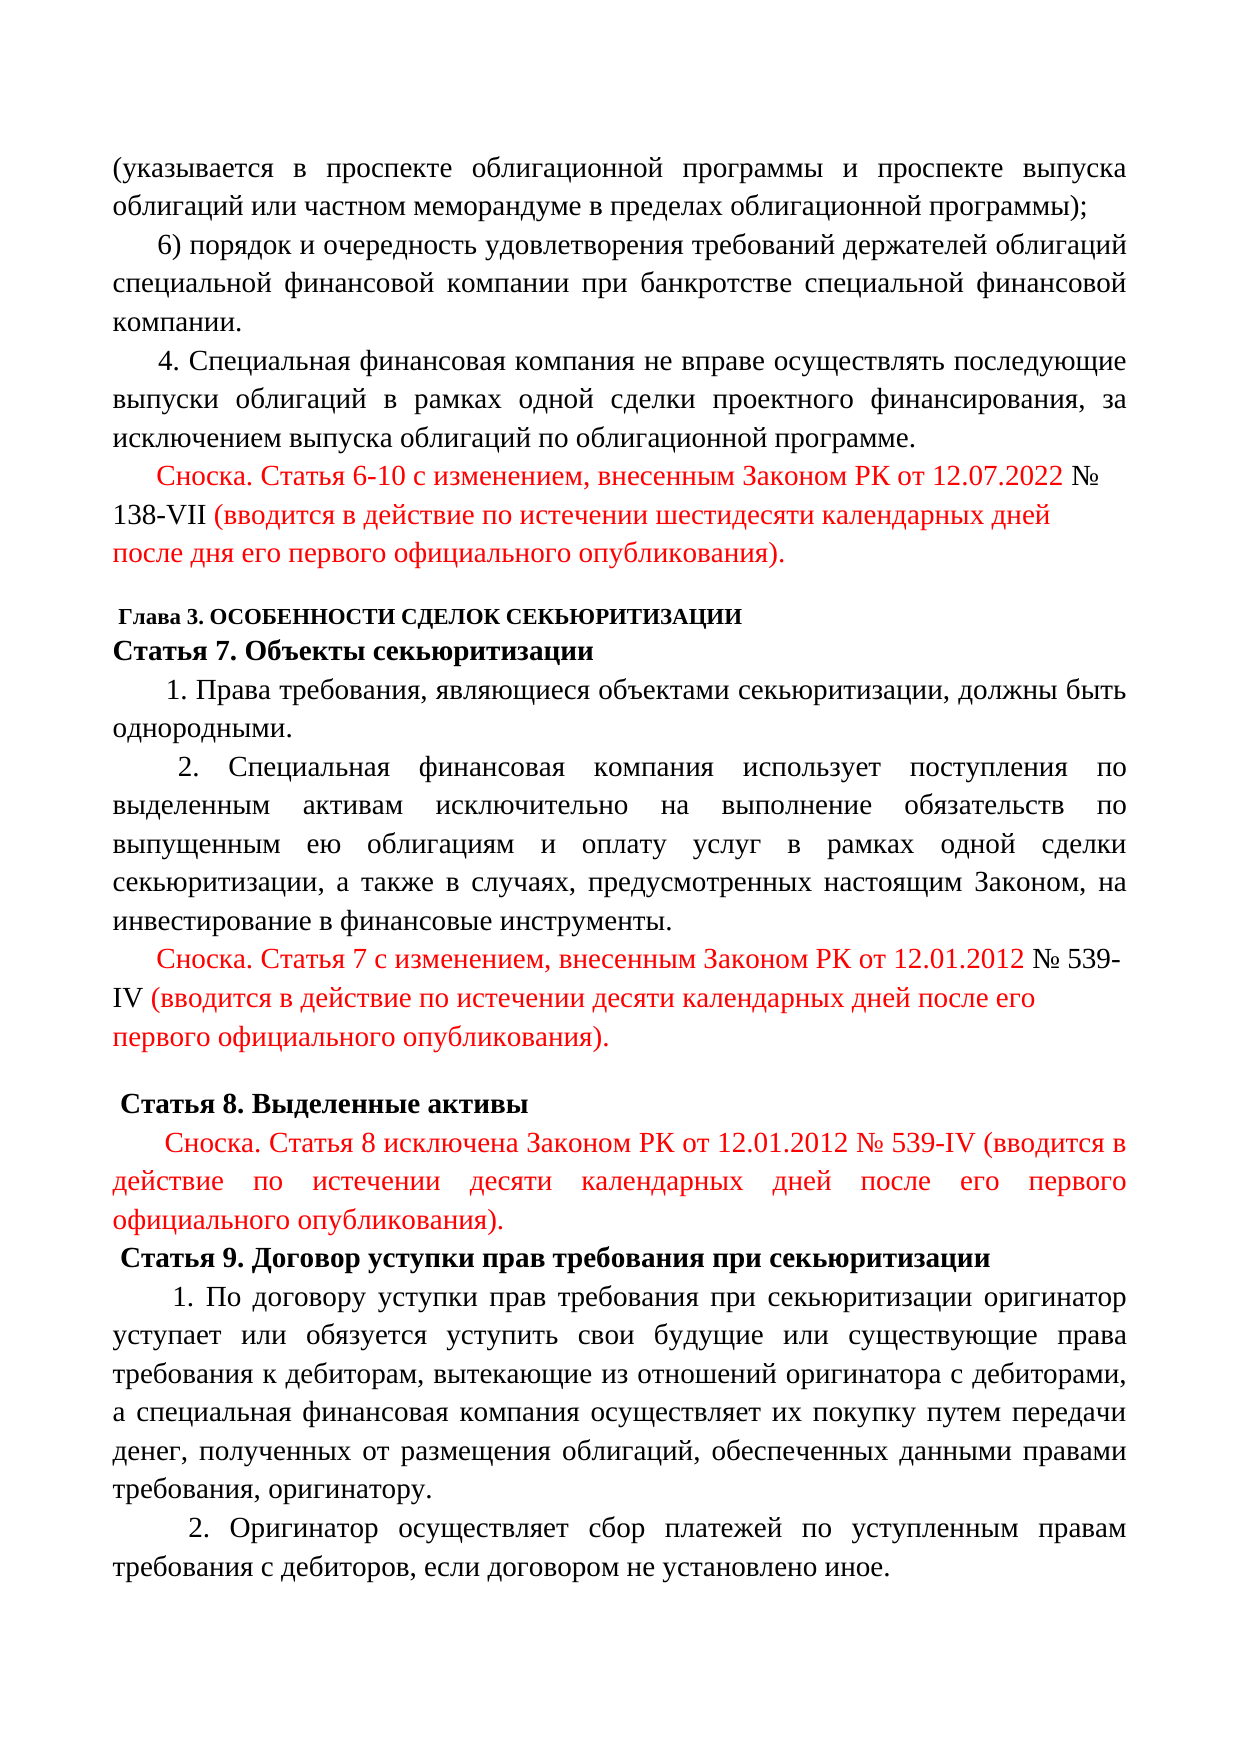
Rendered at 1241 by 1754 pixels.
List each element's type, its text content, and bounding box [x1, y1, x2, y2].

text Статья 7. Объекты секьюритизации [112, 633, 1128, 667]
text Глава 3. ОСОБЕННОСТИ СДЕЛОК СЕКЬЮРИТИЗАЦИИ [112, 603, 1128, 629]
text Сноска. Статья 6-10 с изменением, внесенным Законом РК от 12.07.2022 № 138-VII (вводится в действие по истечении шестидесяти календарных дней после дня его первого официального опубликования). [112, 458, 1128, 599]
text 2. Оригинатор осуществляет сбор платежей по уступленным правам требования с дебиторов, если договором не установлено иное. [112, 1510, 1128, 1582]
text 2. Специальная финансовая компания использует поступления по выделенным активам исключительно на выполнение обязательств по выпущенным ею облигациям и оплату услуг в рамках одной сделки секьюритизации, а также в случаях, предусмотренных настоящим Законом, на инвестирование в финансовые инструменты. [112, 749, 1128, 937]
text 4. Специальная финансовая компания не вправе осуществлять последующие выпуски облигаций в рамках одной сделки проектного финансирования, за исключением выпуска облигаций по облигационной программе. [112, 343, 1128, 453]
text Сноска. Статья 7 с изменением, внесенным Законом РК от 12.01.2012 № 539-IV (вводится в действие по истечении десяти календарных дней после его первого официального опубликования). [112, 942, 1128, 1082]
text 6) порядок и очередность удовлетворения требований держателей облигаций специальной финансовой компании при банкротстве специальной финансовой компании. [112, 227, 1128, 338]
text Статья 9. Договор уступки прав требования при секьюритизации [112, 1240, 1128, 1274]
text 1. Права требования, являющиеся объектами секьюритизации, должны быть однородными. [112, 672, 1128, 744]
text Статья 8. Выделенные активы [112, 1086, 1128, 1120]
text 1. По договору уступки прав требования при секьюритизации оригинатор уступает или обязуется уступить свои будущие или существующие права требования к дебиторам, вытекающие из отношений оригинатора с дебиторами, а специальная финансовая компания осуществляет их покупку путем передачи денег, полученных от размещения облигаций, обеспеченных данными правами требования, оригинатору. [112, 1279, 1128, 1505]
